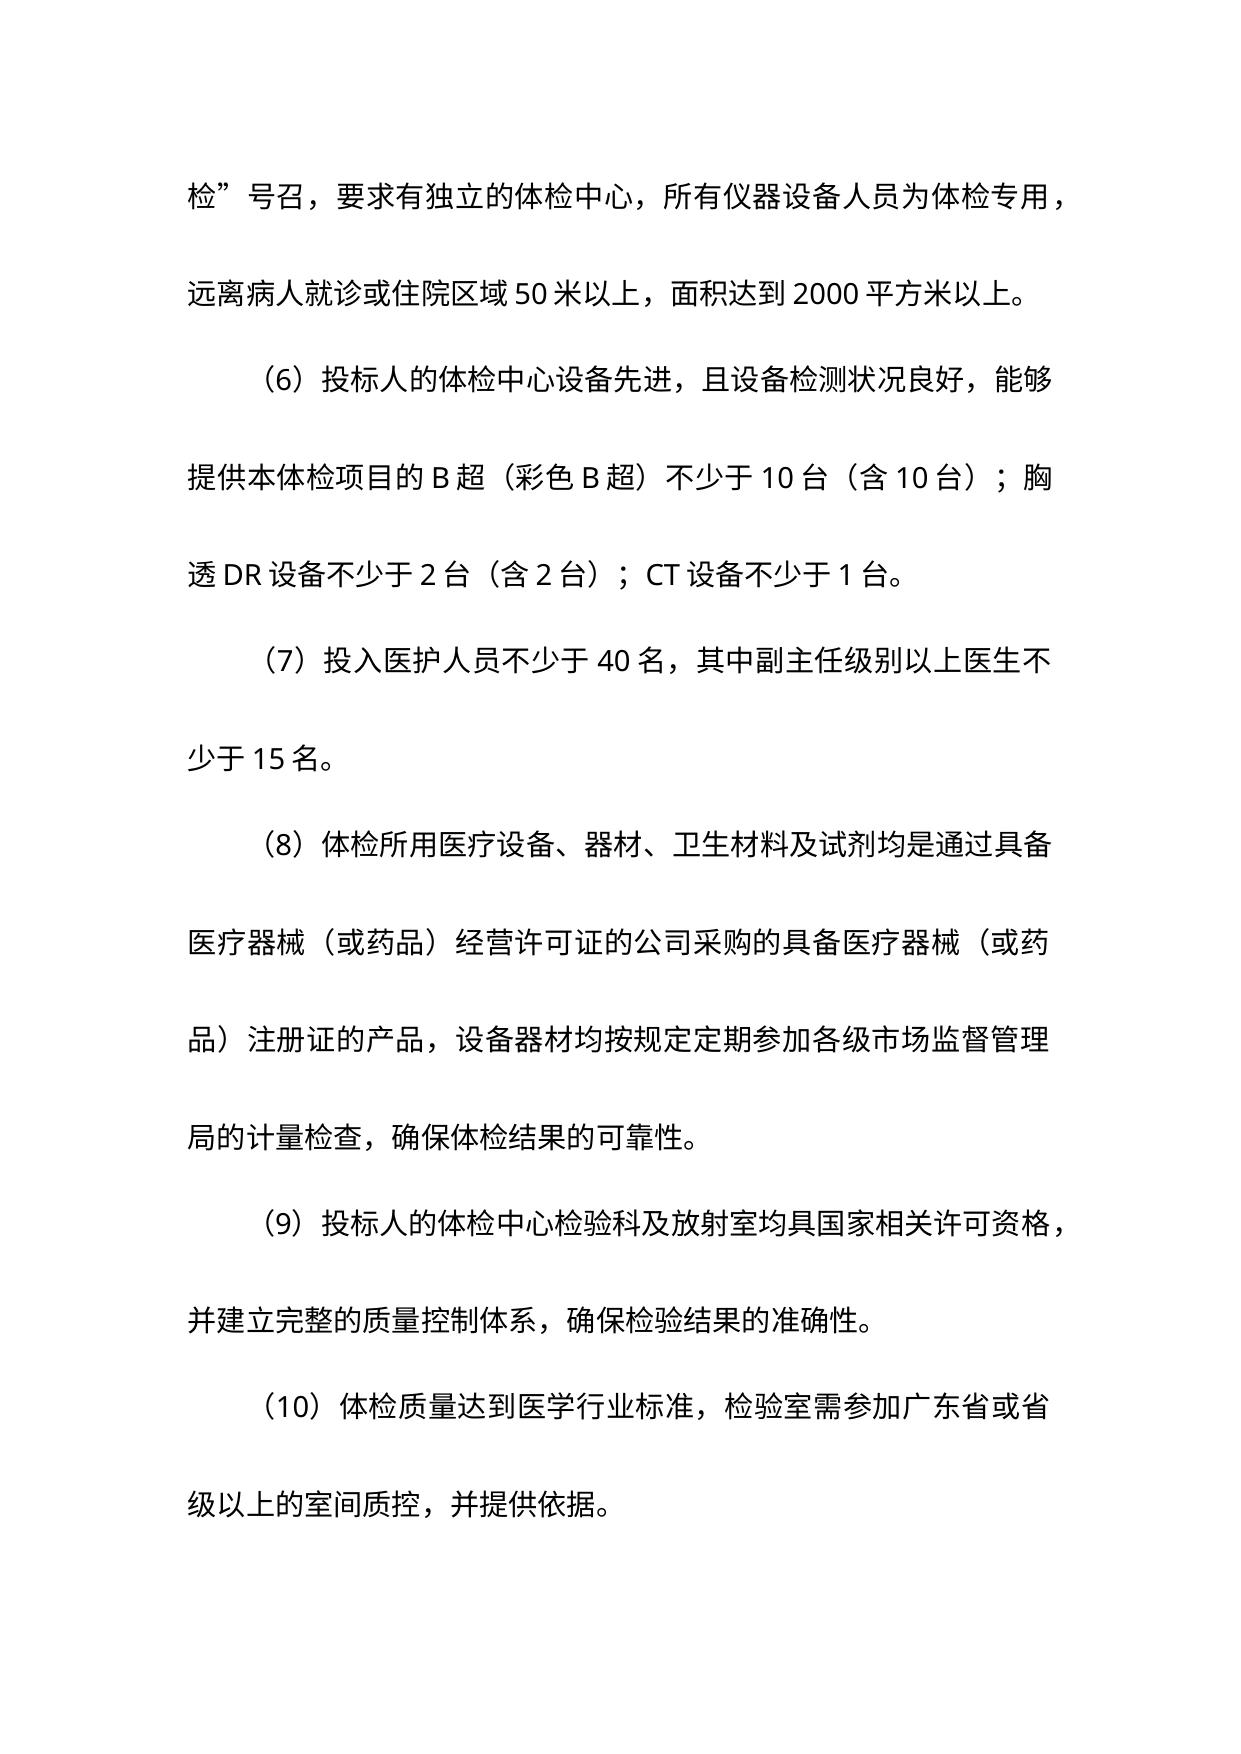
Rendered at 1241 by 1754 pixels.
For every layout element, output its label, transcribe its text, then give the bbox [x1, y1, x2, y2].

text （8）体检所用医疗设备、器材、卫生材料及试剂均是通过具备医疗器械（或药品）经营许可证的公司采购的具备医疗器械（或药品）注册证的产品，设备器材均按规定定期参加各级市场监督管理局的计量检查，确保体检结果的可靠性。 [187, 810, 1053, 1168]
text （7）投入医护人员不少于40名，其中副主任级别以上医生不少于15名。 [187, 627, 1053, 789]
text （9）投标人的体检中心检验科及放射室均具国家相关许可资格，并建立完整的质量控制体系，确保检验结果的准确性。 [187, 1189, 1053, 1352]
text （10）体检质量达到医学行业标准，检验室需参加广东省或省级以上的室间质控，并提供依据。 [187, 1373, 1053, 1535]
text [187, 162, 1053, 324]
text （6）投标人的体检中心设备先进，且设备检测状况良好，能够提供本体检项目的B超（彩色B超）不少于10台（含10台）；胸透DR设备不少于2台（含2台）；CT设备不少于1台。 [187, 346, 1053, 606]
